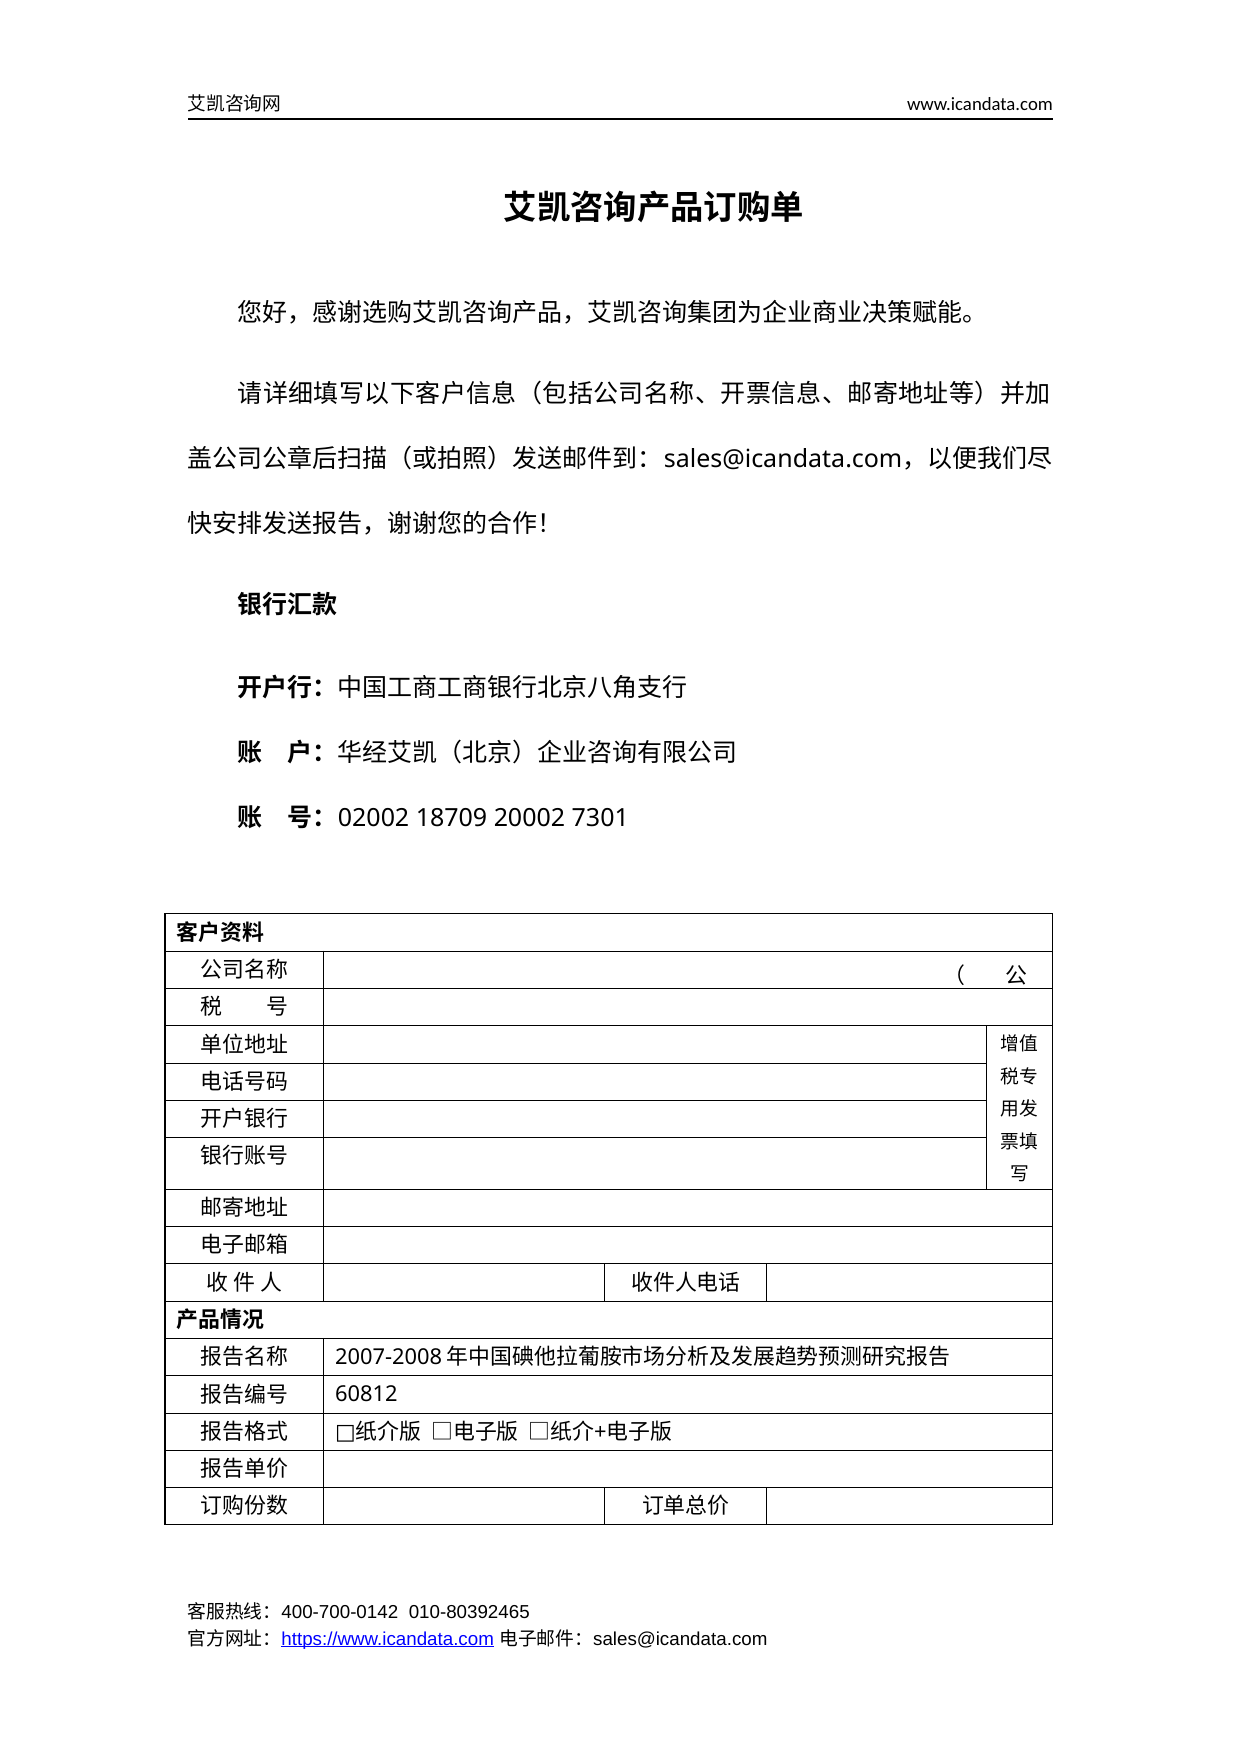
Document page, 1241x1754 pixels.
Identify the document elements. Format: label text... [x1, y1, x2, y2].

table_cell 报告名称 [166, 1339, 323, 1375]
table_cell 增值税专用发票填写 [987, 1026, 1052, 1189]
table_cell [767, 1488, 1052, 1524]
table_cell [324, 1026, 986, 1062]
text 账 户：华经艾凯（北京）企业咨询有限公司 [187, 718, 1053, 783]
text 请详细填写以下客户信息（包括公司名称、开票信息、邮寄地址等）并加盖公司公章后扫描（或拍照）发送邮件到：sales@icandata.com，以便我们尽快安排发送报告，谢谢您的合作！ [187, 359, 1053, 554]
table_cell [324, 1138, 986, 1189]
table_cell [324, 1190, 1052, 1226]
table_cell 60812 [324, 1376, 1052, 1412]
table_cell 报告格式 [166, 1414, 323, 1450]
table_cell 报告单价 [166, 1451, 323, 1487]
table_cell 订单总价 [605, 1488, 766, 1524]
table_cell 订购份数 [166, 1488, 323, 1524]
table_cell 收 件 人 [166, 1264, 323, 1301]
table_cell [324, 1264, 604, 1301]
table_cell [324, 1451, 1052, 1487]
table_cell 公司名称 [166, 952, 323, 988]
text 账 号：02002 18709 20002 7301 [187, 783, 1053, 848]
table_cell [324, 952, 1052, 988]
table_cell 税 号 [166, 989, 323, 1025]
table_cell [324, 1101, 986, 1137]
text 开户行：中国工商工商银行北京八角支行 [187, 653, 1053, 718]
table_cell 开户银行 [166, 1101, 323, 1137]
table_cell 产品情况 [166, 1302, 1052, 1338]
text 艾凯咨询产品订购单 [187, 172, 1053, 237]
table_cell [767, 1264, 1052, 1301]
table_cell 收件人电话 [605, 1264, 766, 1301]
table_cell 2007-2008年中国碘他拉葡胺市场分析及发展趋势预测研究报告 [324, 1339, 1052, 1375]
table_cell 银行账号 [166, 1138, 323, 1189]
table_cell [324, 1064, 986, 1100]
table_cell □纸介版 □电子版 □纸介+电子版 [324, 1414, 1052, 1450]
table_cell [324, 1227, 1052, 1263]
table_cell 电子邮箱 [166, 1227, 323, 1263]
text 银行汇款 [187, 570, 1053, 635]
table_cell [324, 989, 1052, 1025]
table_cell 邮寄地址 [166, 1190, 323, 1226]
table_cell 单位地址 [166, 1026, 323, 1062]
table_cell 报告编号 [166, 1376, 323, 1412]
table_header 客户资料 [166, 914, 1052, 951]
text 您好，感谢选购艾凯咨询产品，艾凯咨询集团为企业商业决策赋能。 [187, 278, 1053, 343]
table_cell 电话号码 [166, 1064, 323, 1100]
table_cell [324, 1488, 604, 1524]
